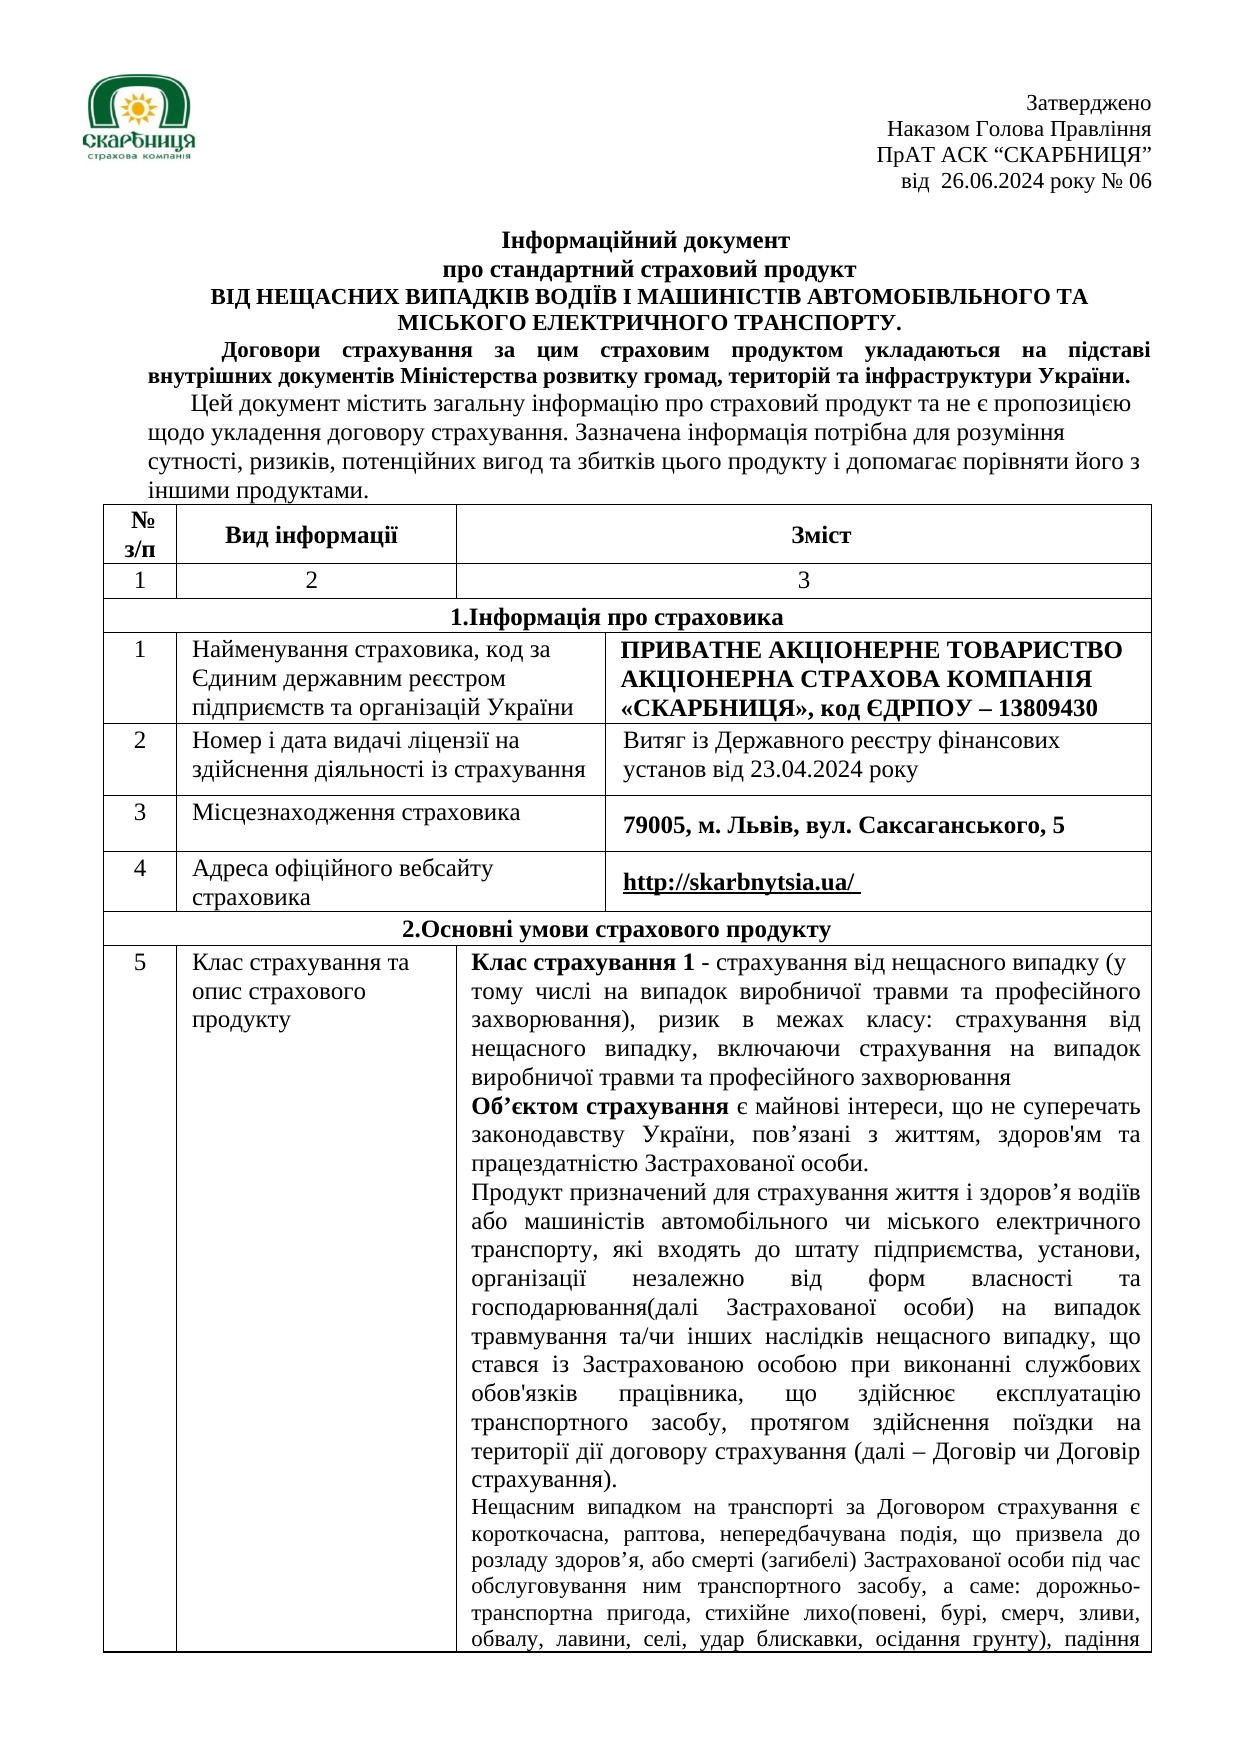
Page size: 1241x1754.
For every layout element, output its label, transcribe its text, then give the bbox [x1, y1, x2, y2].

text ВІД НЕЩАСНИХ ВИПАДКІВ ВОДІЇВ І МАШИНІСТІВ АВТОМОБІВЛЬНОГО ТА МІСЬКОГО ЕЛЕКТРИЧНОГО ТРАНСПОРТУ. [148, 283, 1152, 336]
table_header Вид інформації [177, 505, 456, 563]
table_cell 2 [177, 564, 456, 598]
text від 26.06.2024 року № 06 [199, 168, 1152, 194]
table_cell Номер і дата видачі ліцензії на здійснення діяльності із страхування [177, 724, 605, 795]
table_cell Витяг із Державного реєстру фінансових установ від 23.04.2024 року [606, 724, 1151, 795]
table_cell 3 [457, 564, 1151, 598]
table_cell 1.Інформація про страховика [104, 599, 1151, 632]
text Наказом Голова Правління [199, 115, 1152, 141]
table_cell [457, 946, 1151, 1651]
text Договори страхування за цим страховим продуктом укладаються на підставі внутрішних документів Міністерства розвитку громад, територій та інфраструктури України. [148, 336, 1152, 388]
text ПрАТ АСК “СКАРБНИЦЯ” [199, 141, 1152, 168]
table_cell 1 [104, 564, 176, 598]
table_cell http://skarbnytsia.ua/ [606, 852, 1151, 911]
text Інформаційний документ про стандартний страховий продукт [147, 226, 1151, 283]
table_cell 2 [104, 724, 176, 795]
text Затверджено [199, 88, 1152, 115]
text Цей документ містить загальну інформацію про страховий продукт та не є пропозицією щодо укладення договору страхування. Зазначена інформація потрібна для розуміння сутності, ризиків, потенційних вигод та збитків цього продукту і допомагає порівняти його з іншими продуктами. [147, 388, 1151, 503]
table_cell 5 [104, 946, 176, 1651]
table_cell Адреса офіційного вебсайту страховика [177, 852, 605, 911]
table_header Зміст [457, 505, 1151, 563]
table_cell 79005, м. Львів, вул. Саксаганського, 5 [606, 796, 1151, 851]
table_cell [177, 946, 456, 1651]
table_cell 1 [104, 633, 176, 723]
table_cell 3 [104, 796, 176, 851]
table_cell Найменування страховика, код за Єдиним державним реєстром підприємств та організацій України [177, 633, 605, 723]
table_header № з/п [104, 505, 176, 563]
table_cell 2.Основні умови страхового продукту [104, 912, 1151, 945]
picture [82, 74, 199, 206]
table_cell 4 [104, 852, 176, 911]
table_cell ПРИВАТНЕ АКЦІОНЕРНЕ ТОВАРИСТВО АКЦІОНЕРНА СТРАХОВА КОМПАНІЯ «СКАРБНИЦЯ», код ЄДРПОУ – 13809430 [606, 633, 1151, 723]
table_cell Місцезнаходження страховика [177, 796, 605, 851]
